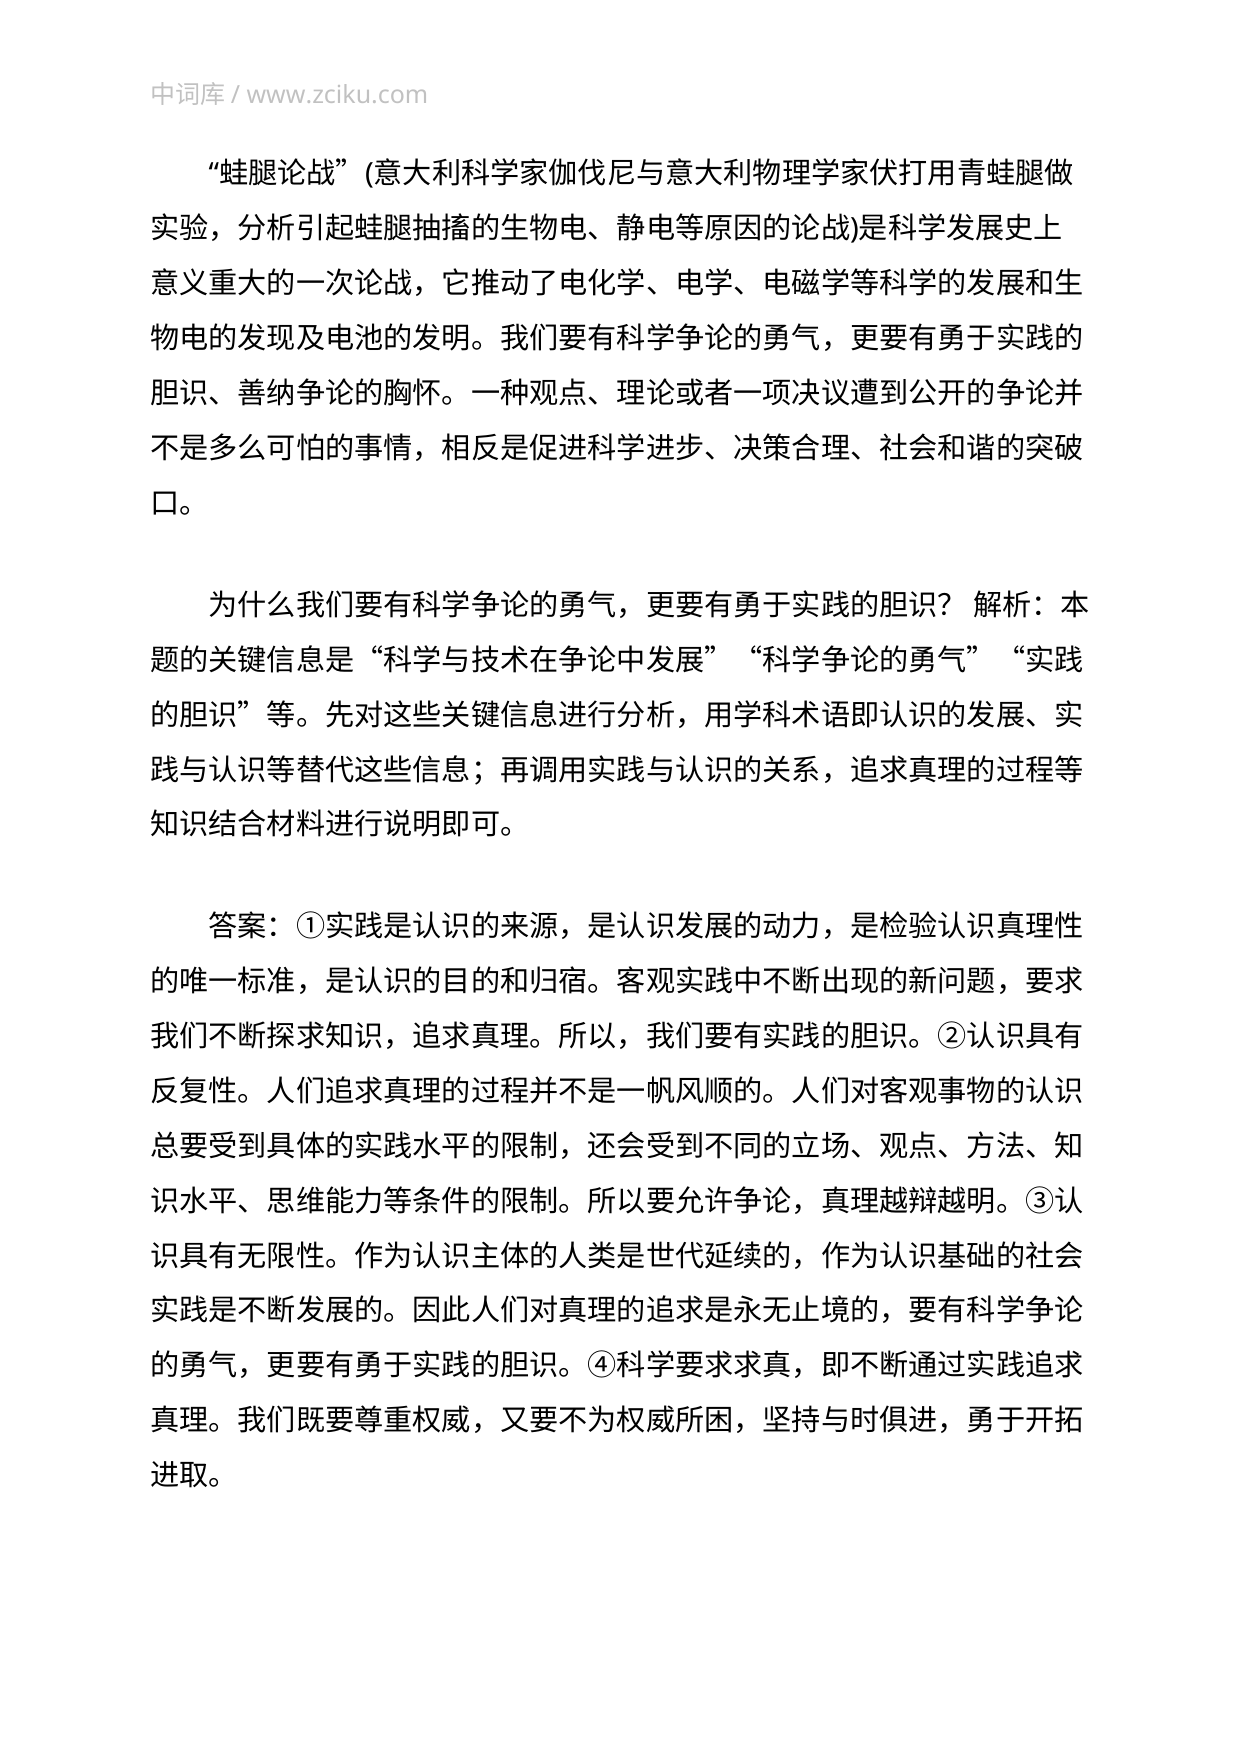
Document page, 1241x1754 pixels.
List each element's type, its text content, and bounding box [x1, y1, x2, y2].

text “蛙腿论战”(意大利科学家伽伐尼与意大利物理学家伏打用青蛙腿做实验，分析引起蛙腿抽搐的生物电、静电等原因的论战)是科学发展史上意义重大的一次论战，它推动了电化学、电学、电磁学等科学的发展和生物电的发现及电池的发明。我们要有科学争论的勇气，更要有勇于实践的胆识、善纳争论的胸怀。一种观点、理论或者一项决议遭到公开的争论并不是多么可怕的事情，相反是促进科学进步、决策合理、社会和谐的突破口。 [150, 150, 1090, 522]
text 答案：①实践是认识的来源，是认识发展的动力，是检验认识真理性的唯一标准，是认识的目的和归宿。客观实践中不断出现的新问题，要求我们不断探求知识，追求真理。所以，我们要有实践的胆识。②认识具有反复性。人们追求真理的过程并不是一帆风顺的。人们对客观事物的认识总要受到具体的实践水平的限制，还会受到不同的立场、观点、方法、知识水平、思维能力等条件的限制。所以要允许争论，真理越辩越明。③认识具有无限性。作为认识主体的人类是世代延续的，作为认识基础的社会实践是不断发展的。因此人们对真理的追求是永无止境的，要有科学争论的勇气，更要有勇于实践的胆识。④科学要求求真，即不断通过实践追求真理。我们既要尊重权威，又要不为权威所困，坚持与时俱进，勇于开拓进取。 [150, 903, 1090, 1494]
text 为什么我们要有科学争论的勇气，更要有勇于实践的胆识？ 解析：本题的关键信息是“科学与技术在争论中发展”“科学争论的勇气”“实践的胆识”等。先对这些关键信息进行分析，用学科术语即认识的发展、实践与认识等替代这些信息；再调用实践与认识的关系，追求真理的过程等知识结合材料进行说明即可。 [150, 581, 1090, 843]
